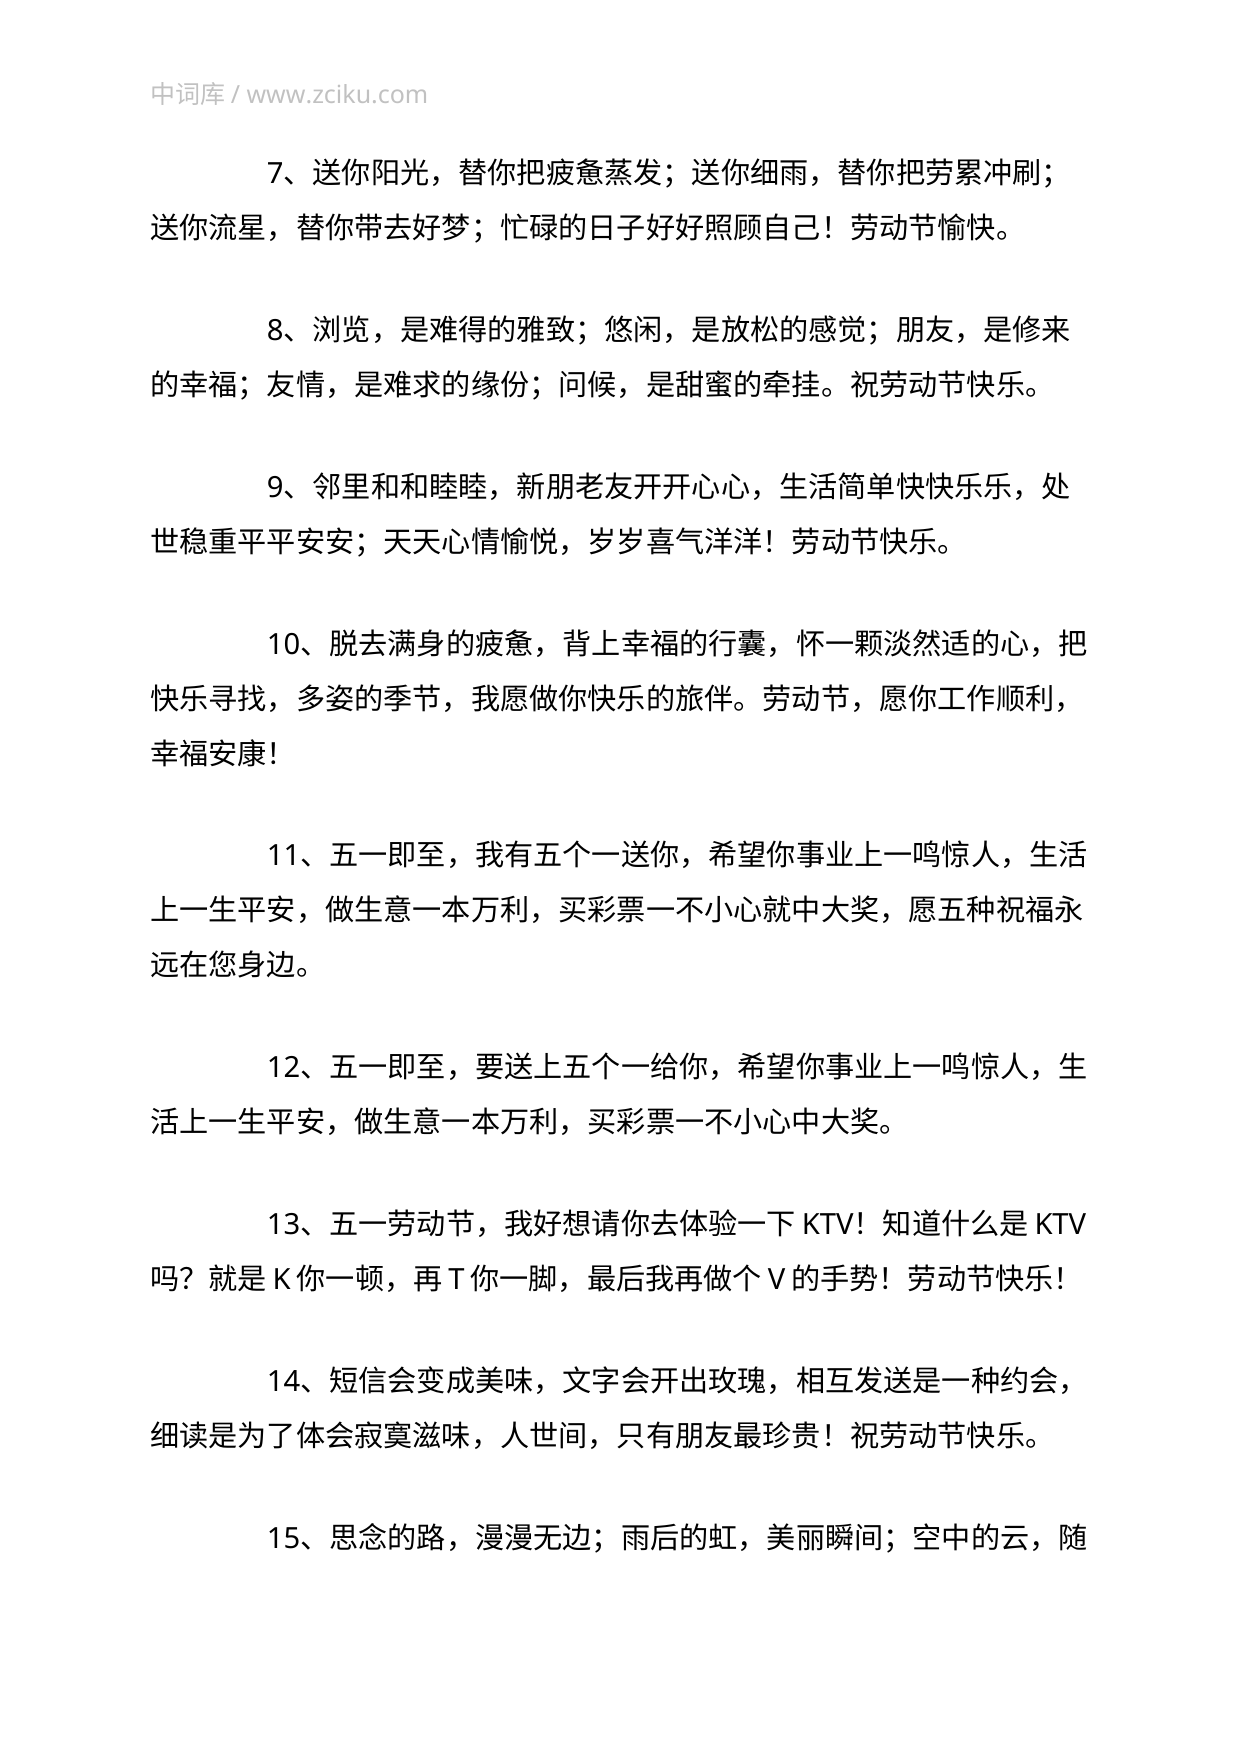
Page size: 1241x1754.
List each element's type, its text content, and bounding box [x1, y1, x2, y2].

text 13、五一劳动节，我好想请你去体验一下KTV！知道什么是KTV吗？就是K你一顿，再T你一脚，最后我再做个V的手势！劳动节快乐！ [150, 1200, 1090, 1298]
text 14、短信会变成美味，文字会开出玫瑰，相互发送是一种约会，细读是为了体会寂寞滋味，人世间，只有朋友最珍贵！祝劳动节快乐。 [150, 1357, 1090, 1455]
text 10、脱去满身的疲惫，背上幸福的行囊，怀一颗淡然适的心，把快乐寻找，多姿的季节，我愿做你快乐的旅伴。劳动节，愿你工作顺利，幸福安康！ [150, 620, 1090, 772]
text 12、五一即至，要送上五个一给你，希望你事业上一鸣惊人，生活上一生平安，做生意一本万利，买彩票一不小心中大奖。 [150, 1044, 1090, 1141]
text 9、邻里和和睦睦，新朋老友开开心心，生活简单快快乐乐，处世稳重平平安安；天天心情愉悦，岁岁喜气洋洋！劳动节快乐。 [150, 463, 1090, 561]
text 8、浏览，是难得的雅致；悠闲，是放松的感觉；朋友，是修来的幸福；友情，是难求的缘份；问候，是甜蜜的牵挂。祝劳动节快乐。 [150, 307, 1090, 404]
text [150, 1514, 1090, 1557]
text 7、送你阳光，替你把疲惫蒸发；送你细雨，替你把劳累冲刷；送你流星，替你带去好梦；忙碌的日子好好照顾自己！劳动节愉快。 [150, 150, 1090, 247]
text 11、五一即至，我有五个一送你，希望你事业上一鸣惊人，生活上一生平安，做生意一本万利，买彩票一不小心就中大奖，愿五种祝福永远在您身边。 [150, 832, 1090, 984]
